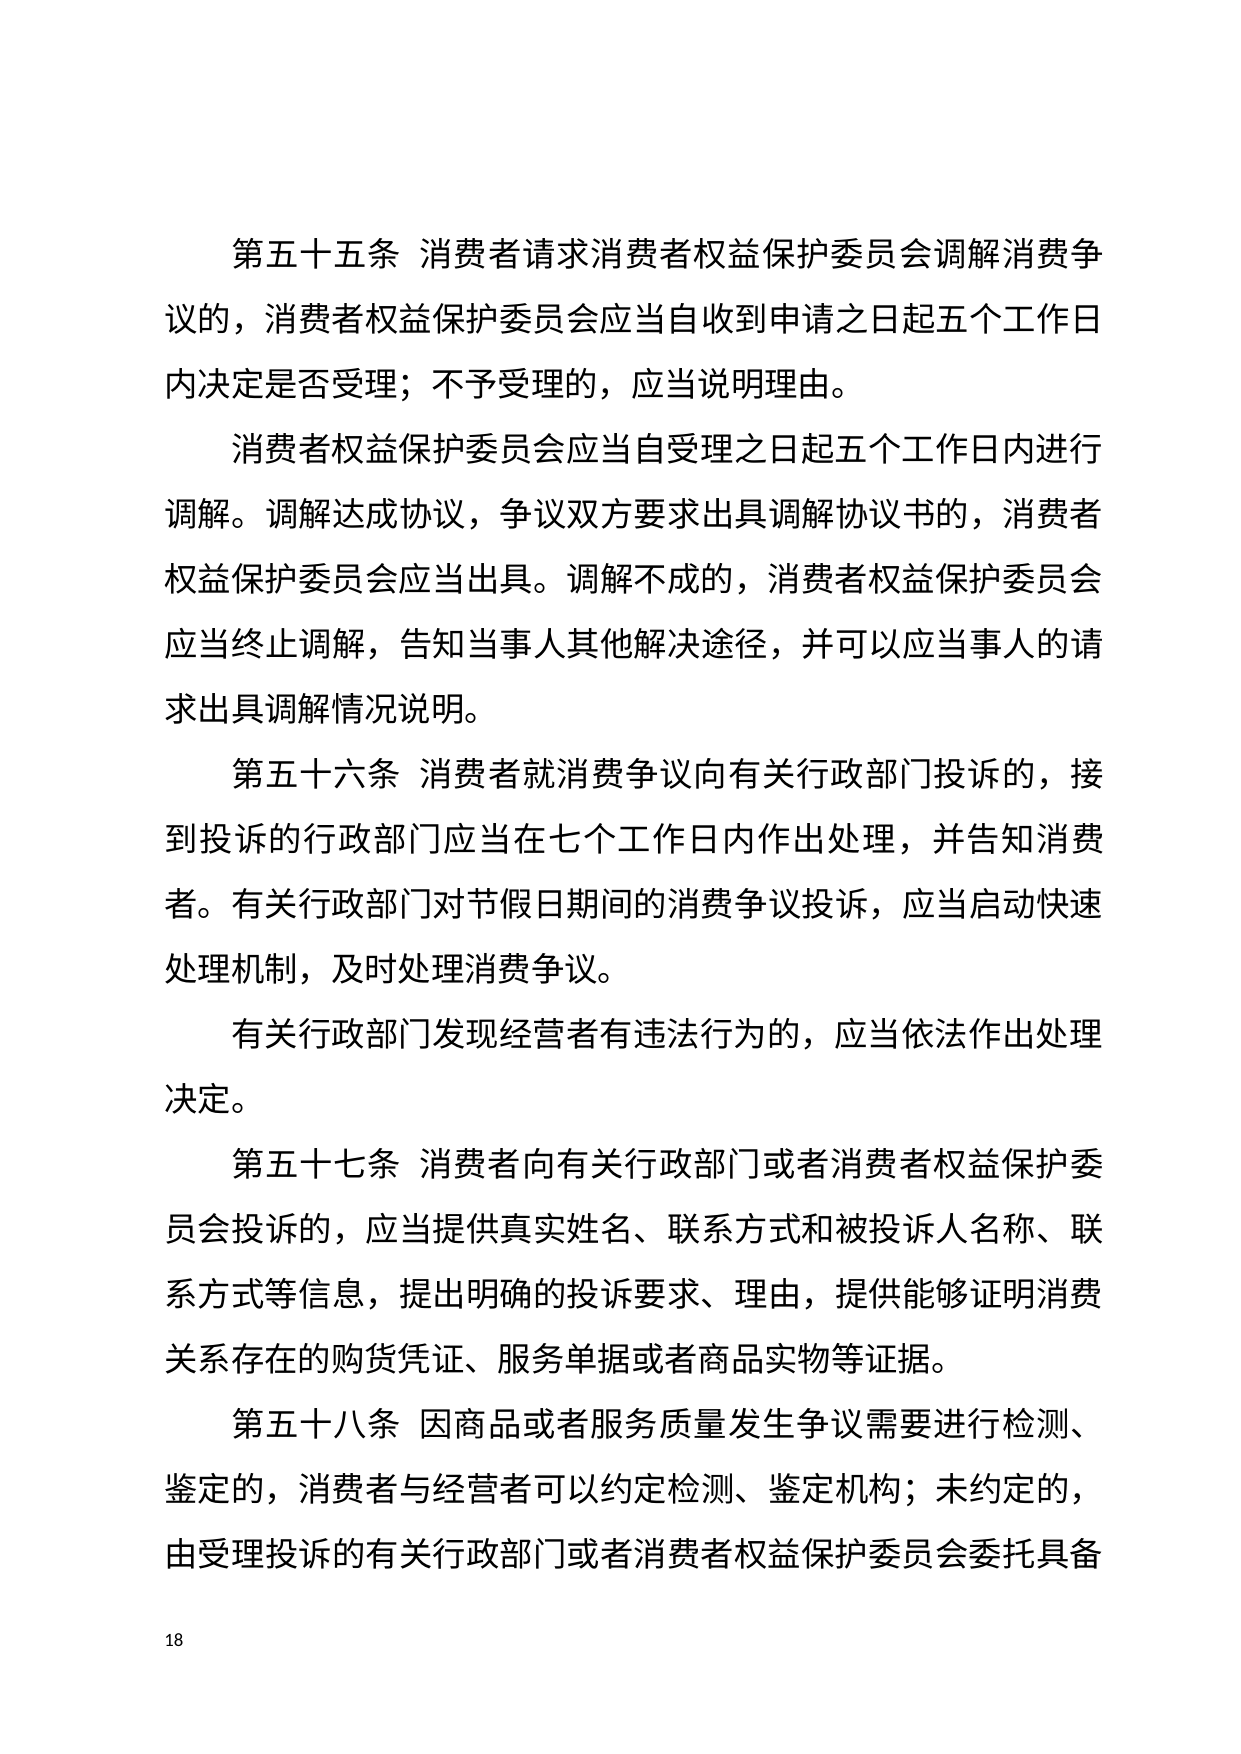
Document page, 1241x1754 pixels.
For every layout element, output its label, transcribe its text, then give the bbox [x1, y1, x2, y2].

text 有关行政部门发现经营者有违法行为的，应当依法作出处理决定。 [164, 999, 1105, 1129]
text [164, 1389, 1105, 1584]
text 第五十六条 消费者就消费争议向有关行政部门投诉的，接到投诉的行政部门应当在七个工作日内作出处理，并告知消费者。有关行政部门对节假日期间的消费争议投诉，应当启动快速处理机制，及时处理消费争议。 [164, 739, 1105, 999]
text 第五十五条 消费者请求消费者权益保护委员会调解消费争议的，消费者权益保护委员会应当自收到申请之日起五个工作日内决定是否受理；不予受理的，应当说明理由。 [164, 219, 1105, 414]
text 第五十七条 消费者向有关行政部门或者消费者权益保护委员会投诉的，应当提供真实姓名、联系方式和被投诉人名称、联系方式等信息，提出明确的投诉要求、理由，提供能够证明消费关系存在的购货凭证、服务单据或者商品实物等证据。 [164, 1129, 1105, 1389]
text 消费者权益保护委员会应当自受理之日起五个工作日内进行调解。调解达成协议，争议双方要求出具调解协议书的，消费者权益保护委员会应当出具。调解不成的，消费者权益保护委员会应当终止调解，告知当事人其他解决途径，并可以应当事人的请求出具调解情况说明。 [164, 414, 1105, 739]
